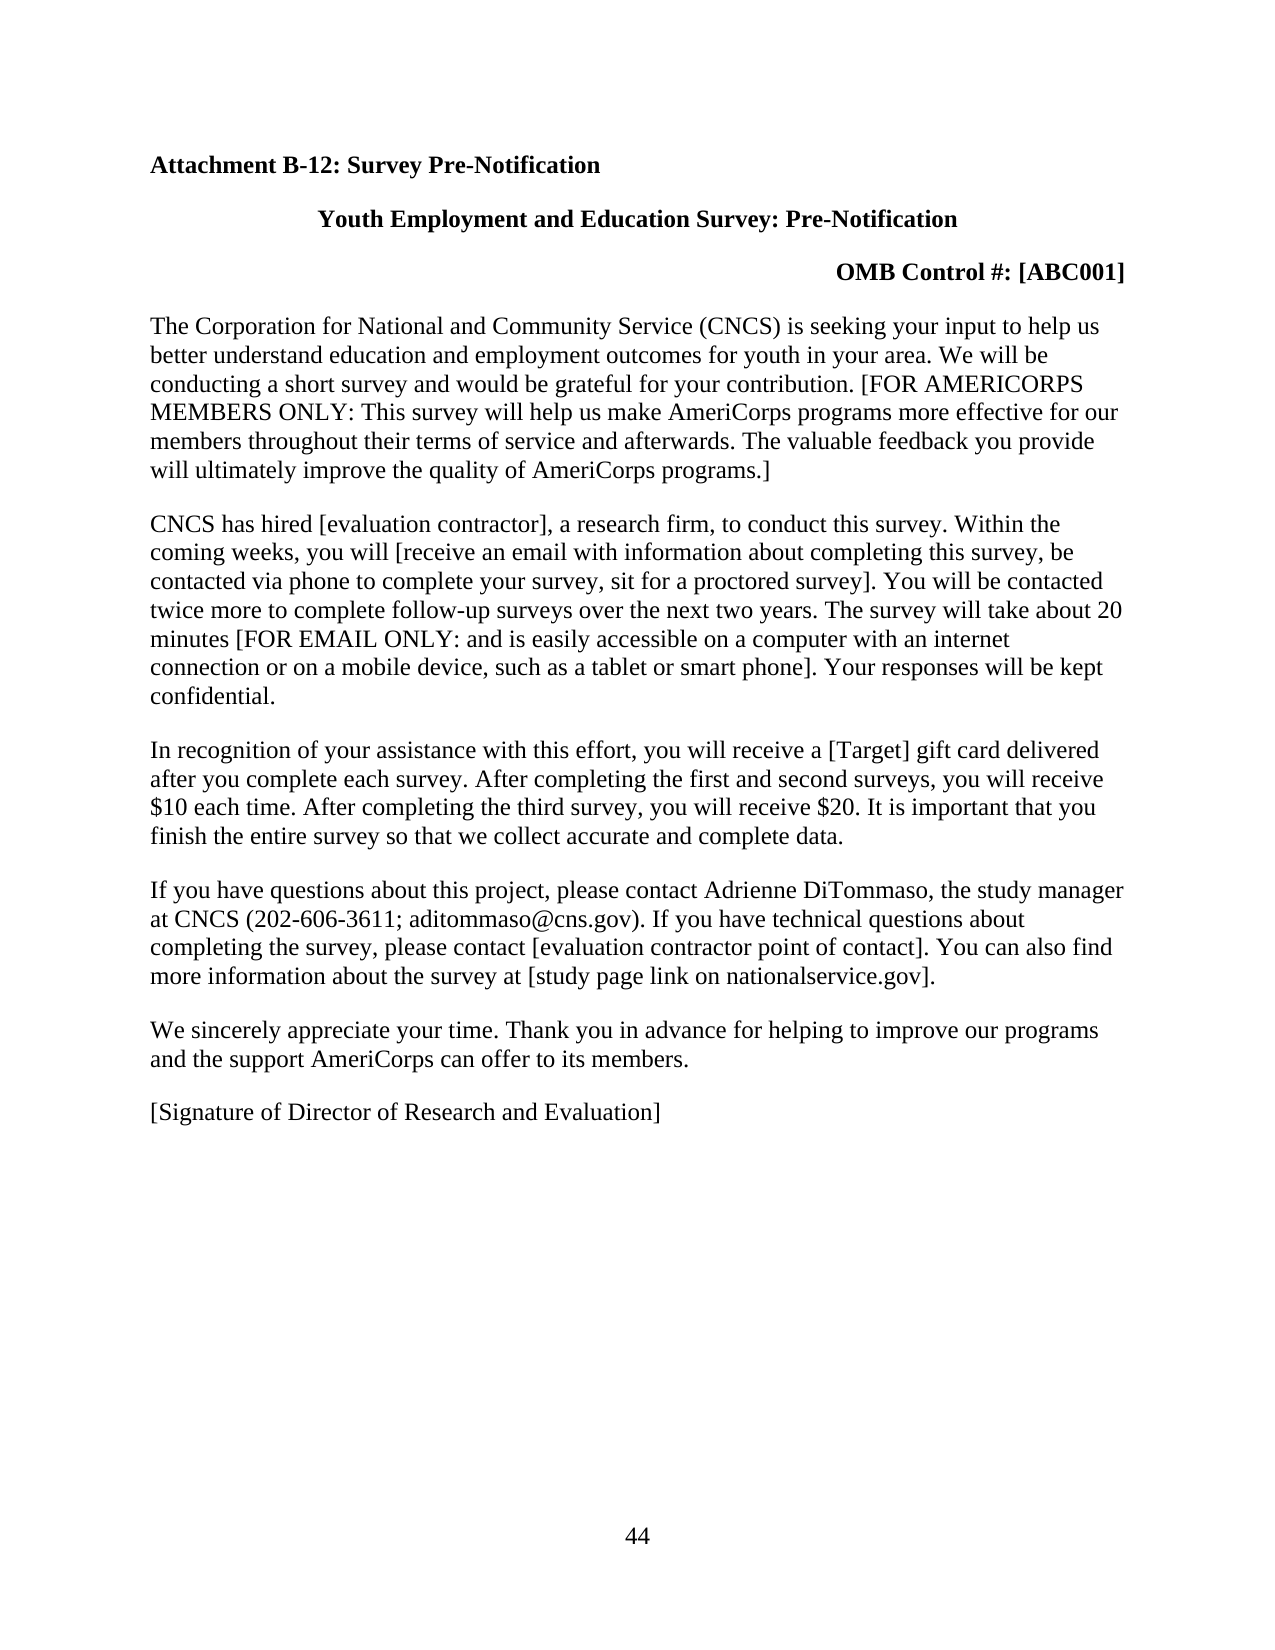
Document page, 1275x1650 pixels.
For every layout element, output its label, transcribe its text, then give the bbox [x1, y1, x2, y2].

text If you have questions about this project, please contact Adrienne DiTommaso, the study manager at CNCS (202-606-3611; aditommaso@cns.gov). If you have technical questions about completing the survey, please contact [evaluation contractor point of contact]. You can also find more information about the survey at [study page link on nationalservice.gov]. [150, 875, 1125, 990]
text The Corporation for National and Community Service (CNCS) is seeking your input to help us better understand education and employment outcomes for youth in your area. We will be conducting a short survey and would be grateful for your contribution. [FOR AMERICORPS MEMBERS ONLY: This survey will help us make AmeriCorps programs more effective for our members throughout their terms of service and afterwards. The valuable feedback you provide will ultimately improve the quality of AmeriCorps programs.] [150, 311, 1125, 484]
text CNCS has hired [evaluation contractor], a research firm, to conduct this survey. Within the coming weeks, you will [receive an email with information about completing this survey, be contacted via phone to complete your survey, sit for a proctored survey]. You will be contacted twice more to complete follow-up surveys over the next two years. The survey will take about 20 minutes [FOR EMAIL ONLY: and is easily accessible on a computer with an internet connection or on a mobile device, such as a tablet or smart phone]. Your responses will be kept confidential. [150, 509, 1125, 710]
subtitle Attachment B-12: Survey Pre-Notification [150, 150, 1125, 179]
text We sincerely appreciate your time. Thank you in advance for helping to improve our programs and the support AmeriCorps can offer to its members. [150, 1015, 1125, 1072]
text [Signature of Director of Research and Evaluation] [150, 1097, 1125, 1126]
text OMB Control #: [ABC001] [150, 257, 1125, 286]
text In recognition of your assistance with this effort, you will receive a [Target] gift card delivered after you complete each survey. After completing the first and second surveys, you will receive $10 each time. After completing the third survey, you will receive $20. It is important that you finish the entire survey so that we collect accurate and complete data. [150, 735, 1125, 850]
text Youth Employment and Education Survey: Pre-Notification [150, 204, 1125, 232]
